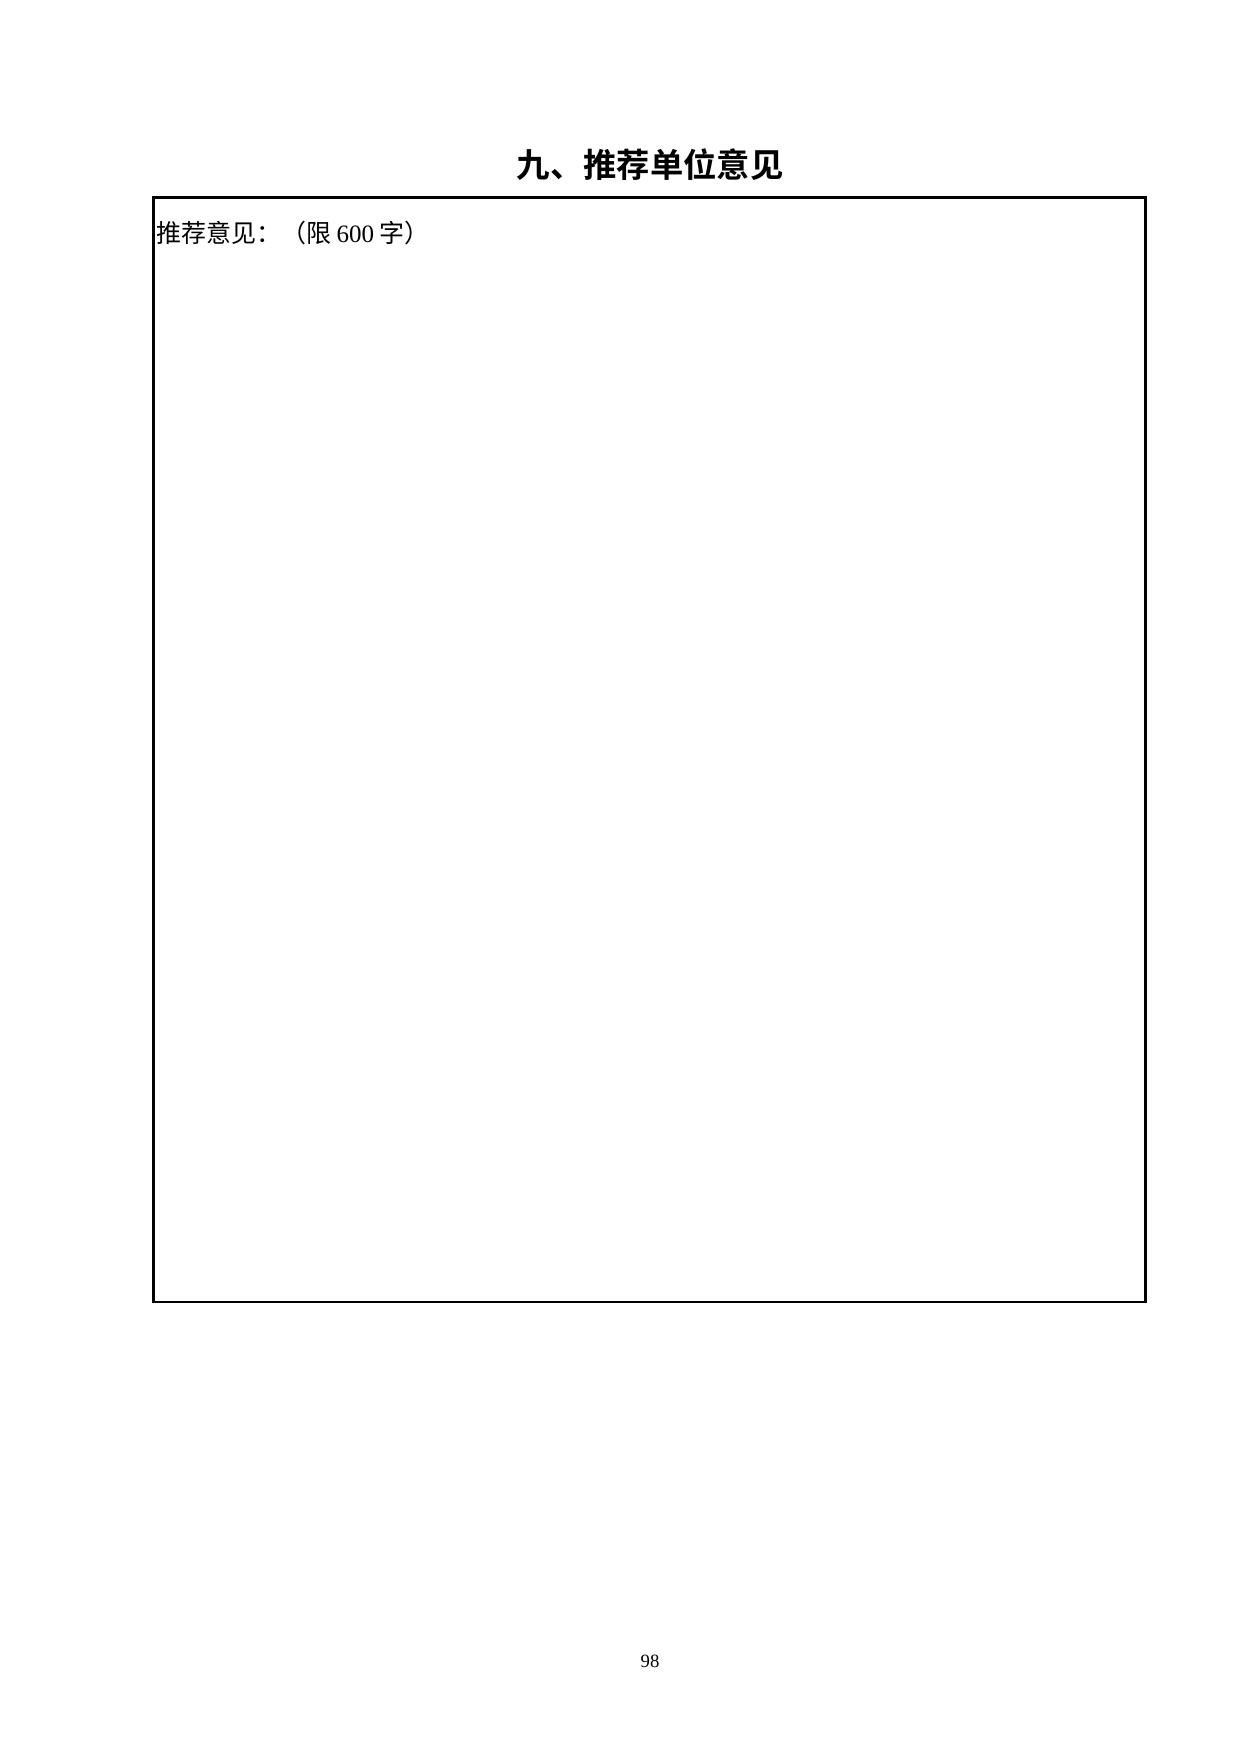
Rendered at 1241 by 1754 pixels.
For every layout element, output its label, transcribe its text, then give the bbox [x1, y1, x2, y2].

subtitle 九、推荐单位意见 [148, 131, 1152, 196]
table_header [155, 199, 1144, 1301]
